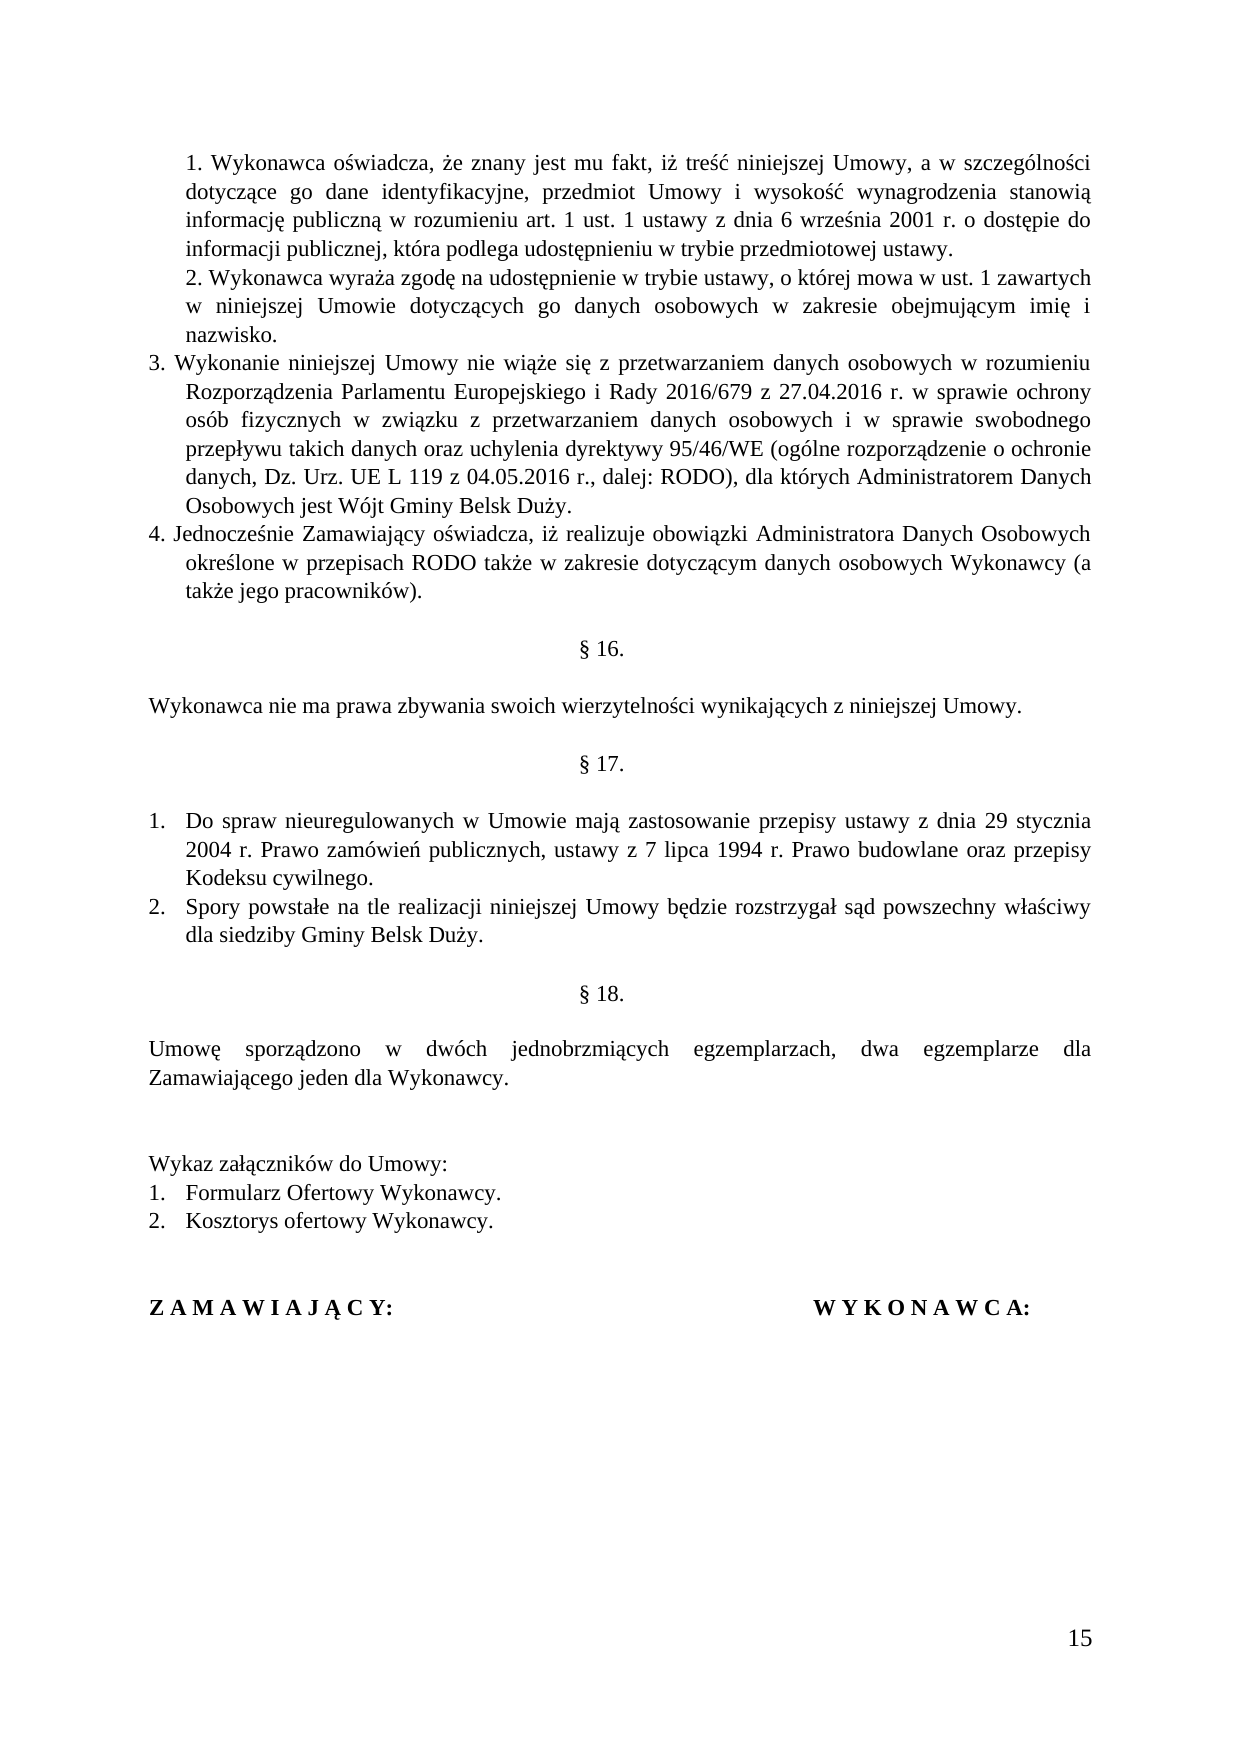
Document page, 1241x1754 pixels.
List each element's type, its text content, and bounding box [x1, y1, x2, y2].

text § 17. [111, 725, 1092, 783]
text Z A M A W I A J Ą C Y: W Y K O N A W C A: [149, 1294, 1092, 1320]
text § 16. [111, 610, 1092, 668]
text Wykonawca nie ma prawa zbywania swoich wierzytelności wynikających z niniejszej Umowy. [148, 668, 1092, 725]
text 1. Wykonawca oświadcza, że znany jest mu fakt, iż treść niniejszej Umowy, a w szczególności dotyczące go dane identyfikacyjne, przedmiot Umowy i wysokość wynagrodzenia stanowią informację publiczną w rozumieniu art. 1 ust. 1 ustawy z dnia 6 września 2001 r. o dostępie do informacji publicznej, która podlega udostępnieniu w trybie przedmiotowej ustawy. [185, 148, 1092, 262]
text Wykaz załączników do Umowy: [148, 1149, 1092, 1177]
text 3. Wykonanie niniejszej Umowy nie wiąże się z przetwarzaniem danych osobowych w rozumieniu Rozporządzenia Parlamentu Europejskiego i Rady 2016/679 z 27.04.2016 r. w sprawie ochrony osób fizycznych w związku z przetwarzaniem danych osobowych i w sprawie swobodnego przepływu takich danych oraz uchylenia dyrektywy 95/46/WE (ogólne rozporządzenie o ochronie danych, Dz. Urz. UE L 119 z 04.05.2016 r., dalej: RODO), dla których Administratorem Danych Osobowych jest Wójt Gminy Belsk Duży. [148, 348, 1092, 519]
text 4. Jednocześnie Zamawiający oświadcza, iż realizuje obowiązki Administratora Danych Osobowych określone w przepisach RODO także w zakresie dotyczącym danych osobowych Wykonawcy (a także jego pracowników). [148, 519, 1092, 605]
text § 18. [111, 980, 1092, 1007]
text 2. Wykonawca wyraża zgodę na udostępnienie w trybie ustawy, o której mowa w ust. 1 zawartych w niniejszej Umowie dotyczących go danych osobowych w zakresie obejmującym imię i nazwisko. [185, 262, 1092, 348]
list Do spraw nieuregulowanych w Umowie mają zastosowanie przepisy ustawy z dnia 29 stycznia 2004 r. Prawo zamówień publicznych, ustawy z 7 lipca 1994 r. Prawo budowlane oraz przepisy Kodeksu cywilnego. [148, 806, 1092, 891]
list Spory powstałe na tle realizacji niniejszej Umowy będzie rozstrzygał sąd powszechny właściwy dla siedziby Gminy Belsk Duży. [148, 891, 1092, 948]
list Formularz Ofertowy Wykonawcy. [148, 1177, 1092, 1206]
text Umowę sporządzono w dwóch jednobrzmiących egzemplarzach, dwa egzemplarze dla Zamawiającego jeden dla Wykonawcy. [148, 1033, 1092, 1091]
list Kosztorys ofertowy Wykonawcy. [148, 1206, 1092, 1234]
